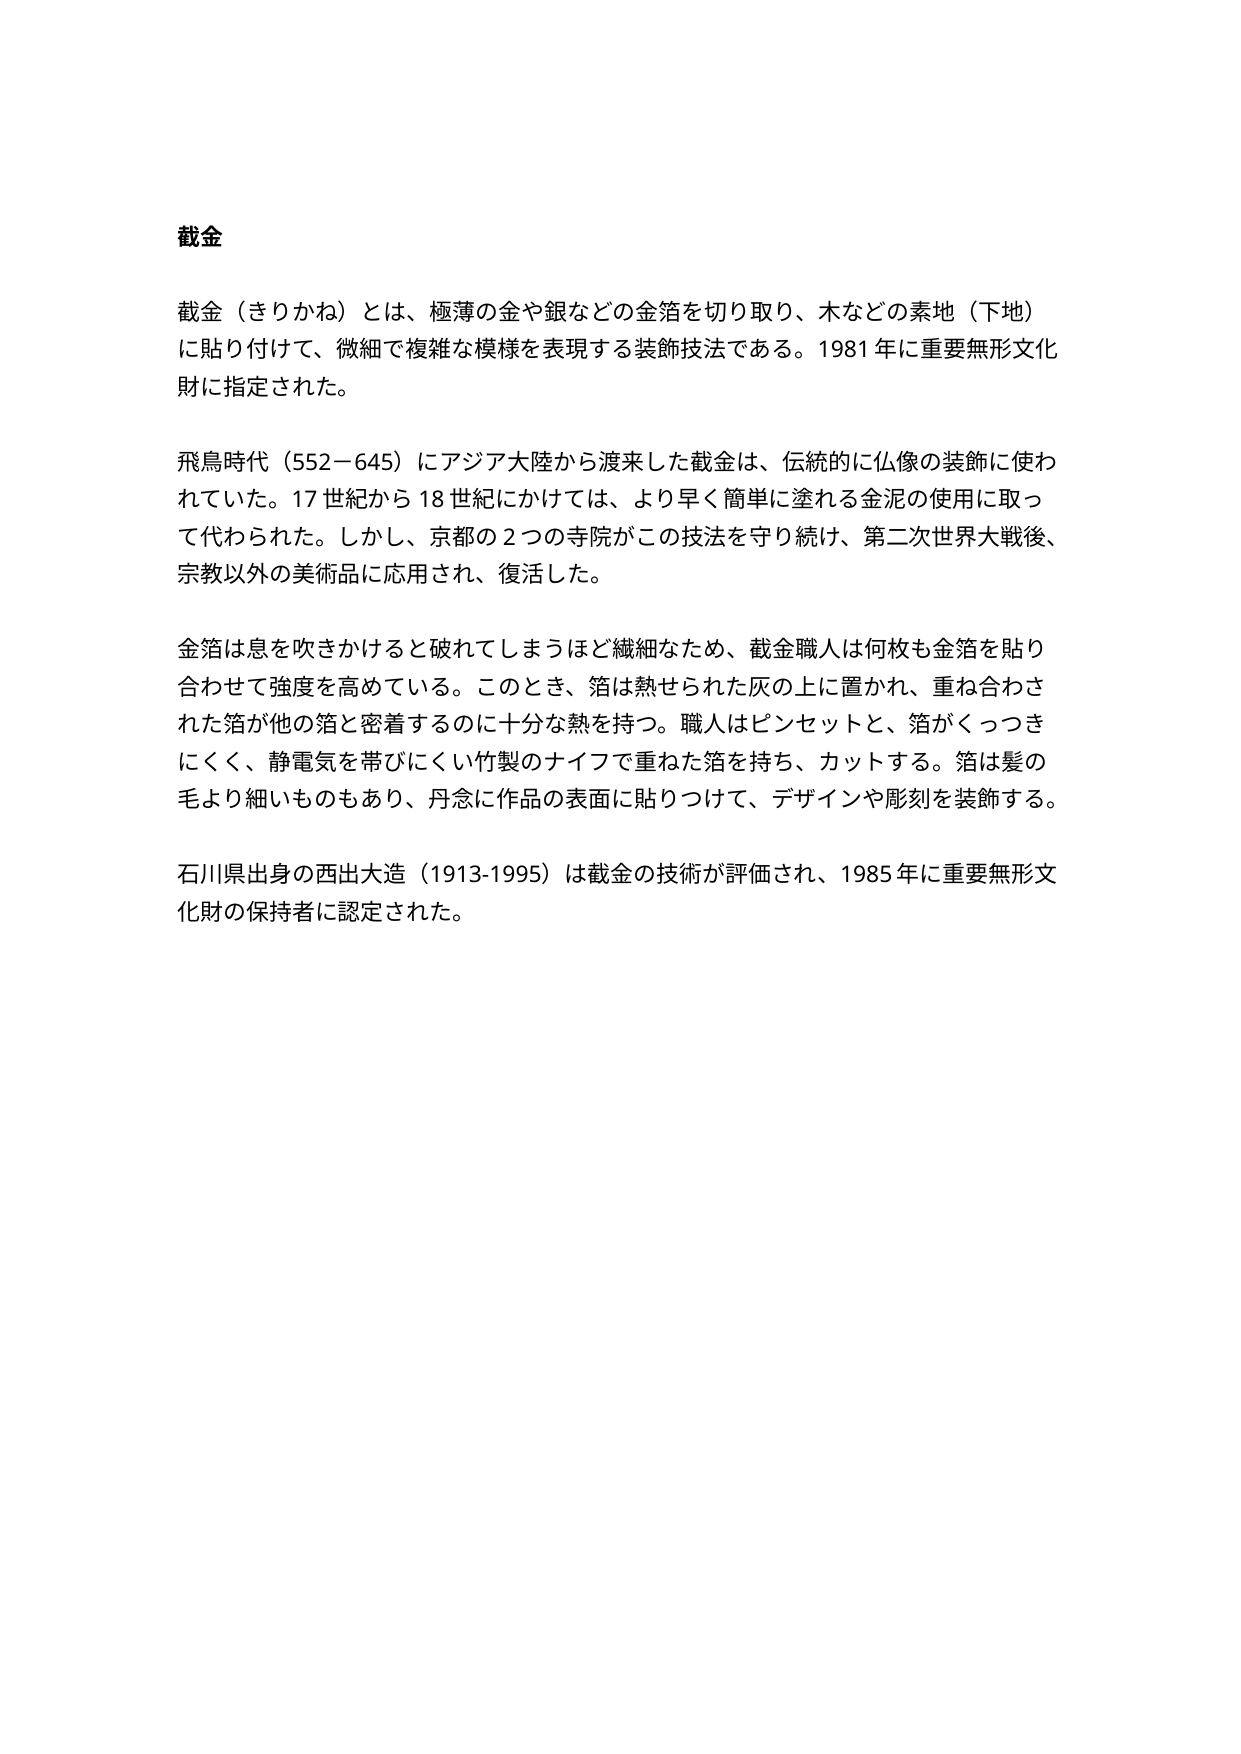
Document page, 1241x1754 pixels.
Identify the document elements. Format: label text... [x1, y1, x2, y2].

text 石川県出身の西出大造（1913-1995）は截金の技術が評価され、1985年に重要無形文化財の保持者に認定された。 [177, 854, 1063, 929]
text 截金（きりかね）とは、極薄の金や銀などの金箔を切り取り、木などの素地（下地）に貼り付けて、微細で複雑な模様を表現する装飾技法である。1981年に重要無形文化財に指定された。 [177, 292, 1063, 404]
text 金箔は息を吹きかけると破れてしまうほど繊細なため、截金職人は何枚も金箔を貼り合わせて強度を高めている。このとき、箔は熱せられた灰の上に置かれ、重ね合わされた箔が他の箔と密着するのに十分な熱を持つ。職人はピンセットと、箔がくっつきにくく、静電気を帯びにくい竹製のナイフで重ねた箔を持ち、カットする。箔は髪の毛より細いものもあり、丹念に作品の表面に貼りつけて、デザインや彫刻を装飾する。 [177, 629, 1063, 817]
text 飛鳥時代（552－645）にアジア大陸から渡来した截金は、伝統的に仏像の装飾に使われていた。17世紀から18世紀にかけては、より早く簡単に塗れる金泥の使用に取って代わられた。しかし、京都の2つの寺院がこの技法を守り続け、第二次世界大戦後、宗教以外の美術品に応用され、復活した。 [177, 442, 1063, 592]
text 截金 [177, 217, 1063, 254]
